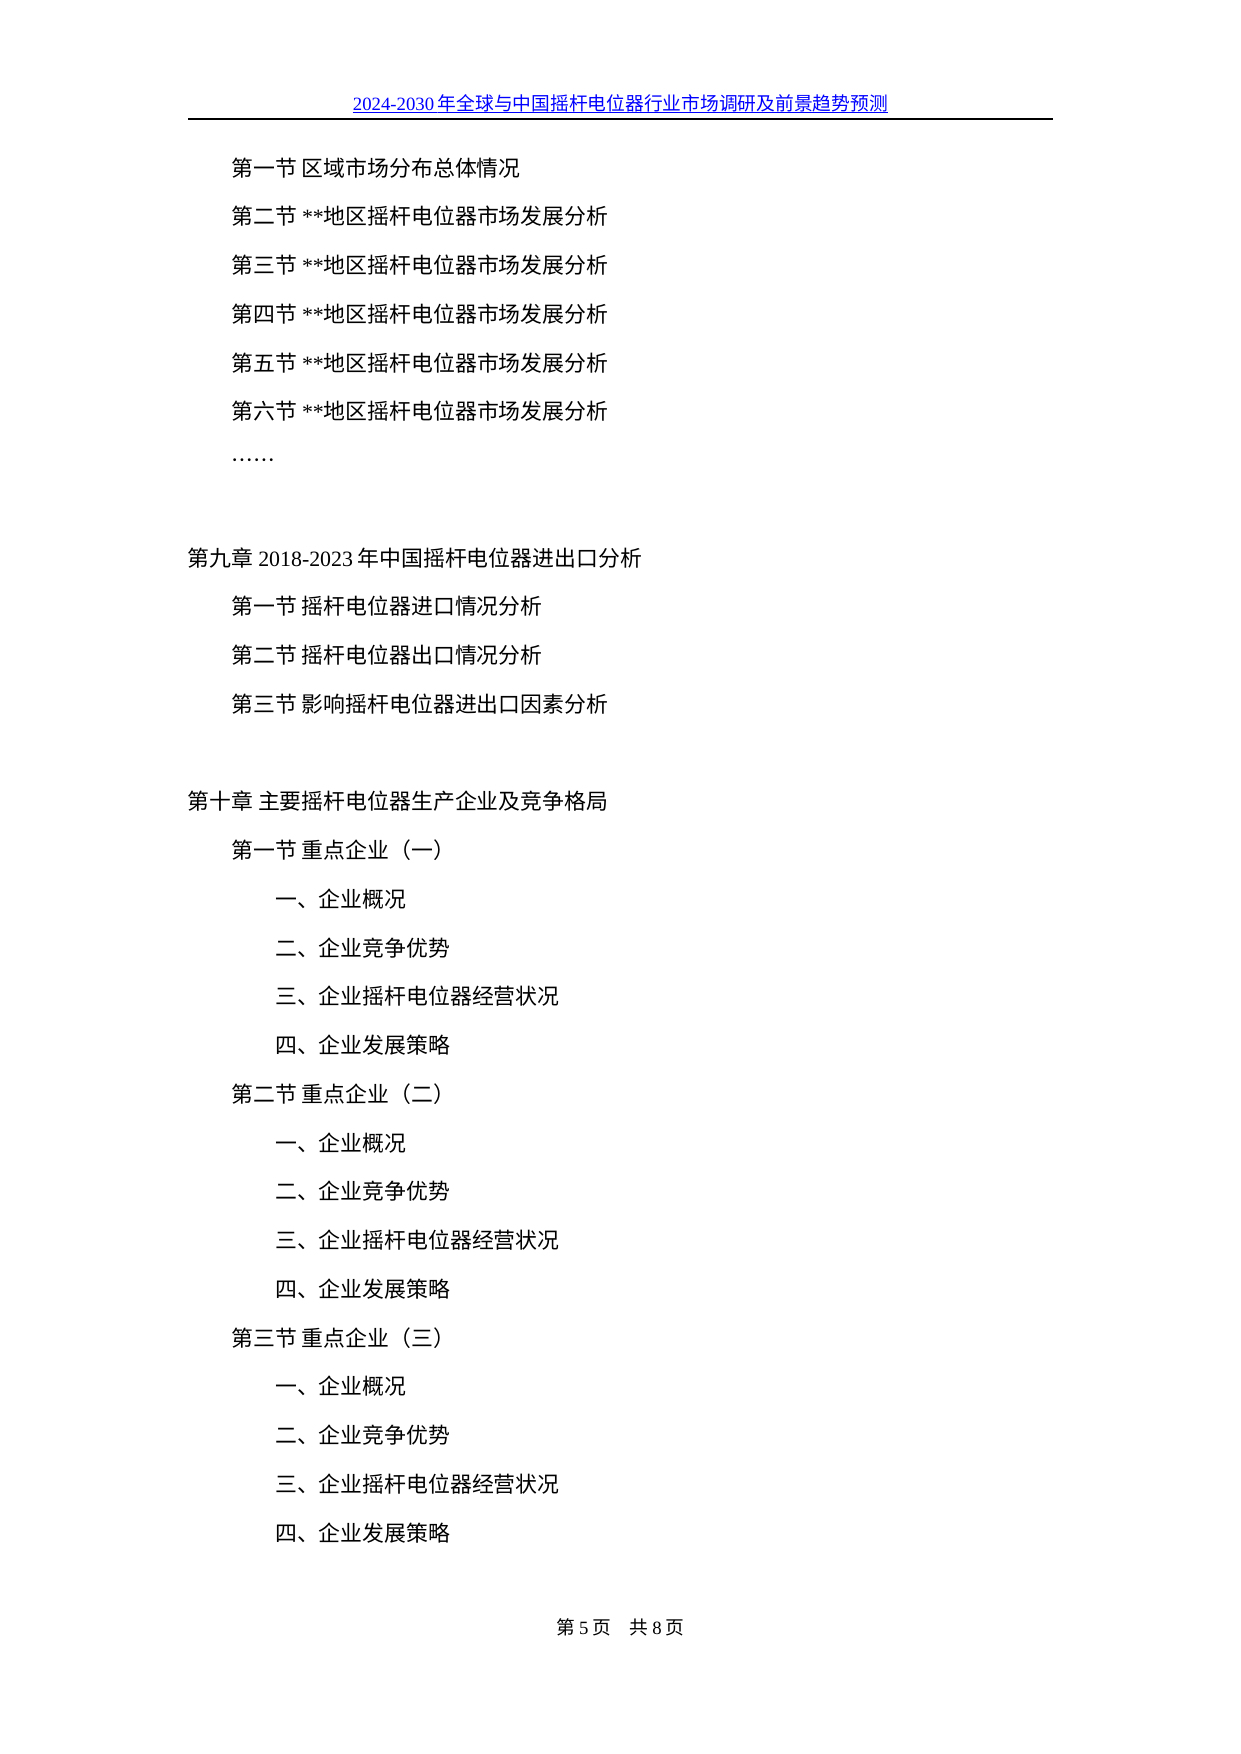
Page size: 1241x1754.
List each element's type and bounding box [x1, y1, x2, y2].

text [187, 150, 1053, 1548]
